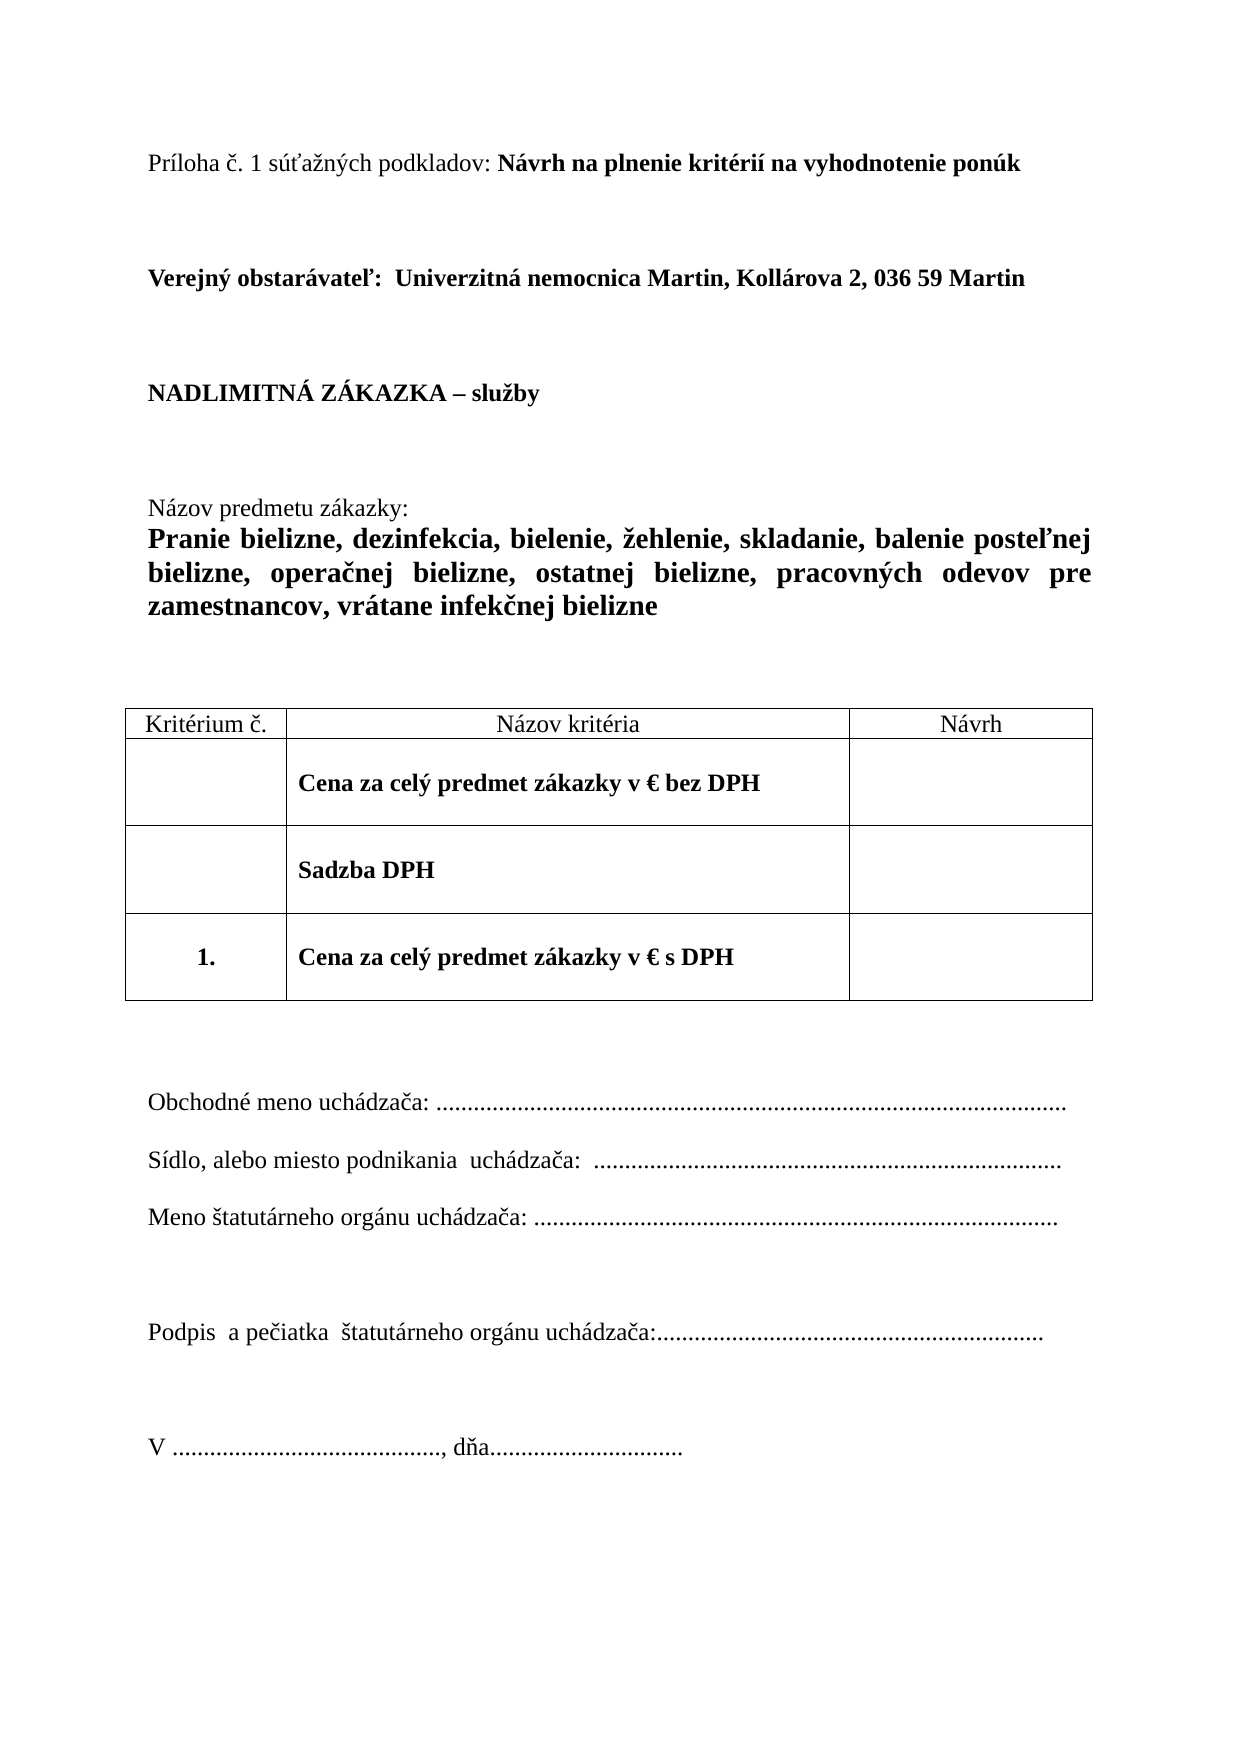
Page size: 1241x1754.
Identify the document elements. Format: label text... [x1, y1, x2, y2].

table_header Názov kritéria [287, 709, 849, 738]
text Sídlo, alebo miesto podnikania uchádzača: ........................................................................... [148, 1145, 1092, 1173]
text Podpis a pečiatka štatutárneho orgánu uchádzača:.............................................................. [148, 1317, 1092, 1346]
table_cell [126, 826, 286, 913]
text Názov predmetu zákazky: [148, 493, 1092, 521]
text NADLIMITNÁ ZÁKAZKA – služby [148, 378, 1092, 406]
table_cell 1. [126, 914, 286, 1000]
text Príloha č. 1 súťažných podkladov: Návrh na plnenie kritérií na vyhodnotenie ponúk [148, 148, 1092, 176]
table_header Návrh [850, 709, 1092, 738]
table_cell Sadzba DPH [287, 826, 849, 913]
subtitle Verejný obstarávateľ: Univerzitná nemocnica Martin, Kollárova 2, 036 59 Martin [148, 263, 1092, 291]
text Obchodné meno uchádzača: ..................................................................................................... [148, 1087, 1092, 1116]
text Pranie bielizne, dezinfekcia, bielenie, žehlenie, skladanie, balenie posteľnej bielizne, operačnej bielizne, ostatnej bielizne, pracovných odevov pre zamestnancov, vrátane infekčnej bielizne [148, 521, 1092, 622]
table_cell [126, 739, 286, 825]
text V ..........................................., dňa............................... [148, 1432, 1092, 1461]
text Meno štatutárneho orgánu uchádzača: .................................................................................... [148, 1202, 1092, 1231]
table_cell [850, 914, 1092, 1000]
table_cell [850, 739, 1092, 825]
table_cell Cena za celý predmet zákazky v € s DPH [287, 914, 849, 1000]
table_cell Cena za celý predmet zákazky v € bez DPH [287, 739, 849, 825]
table_cell [850, 826, 1092, 913]
table_header Kritérium č. [126, 709, 286, 738]
